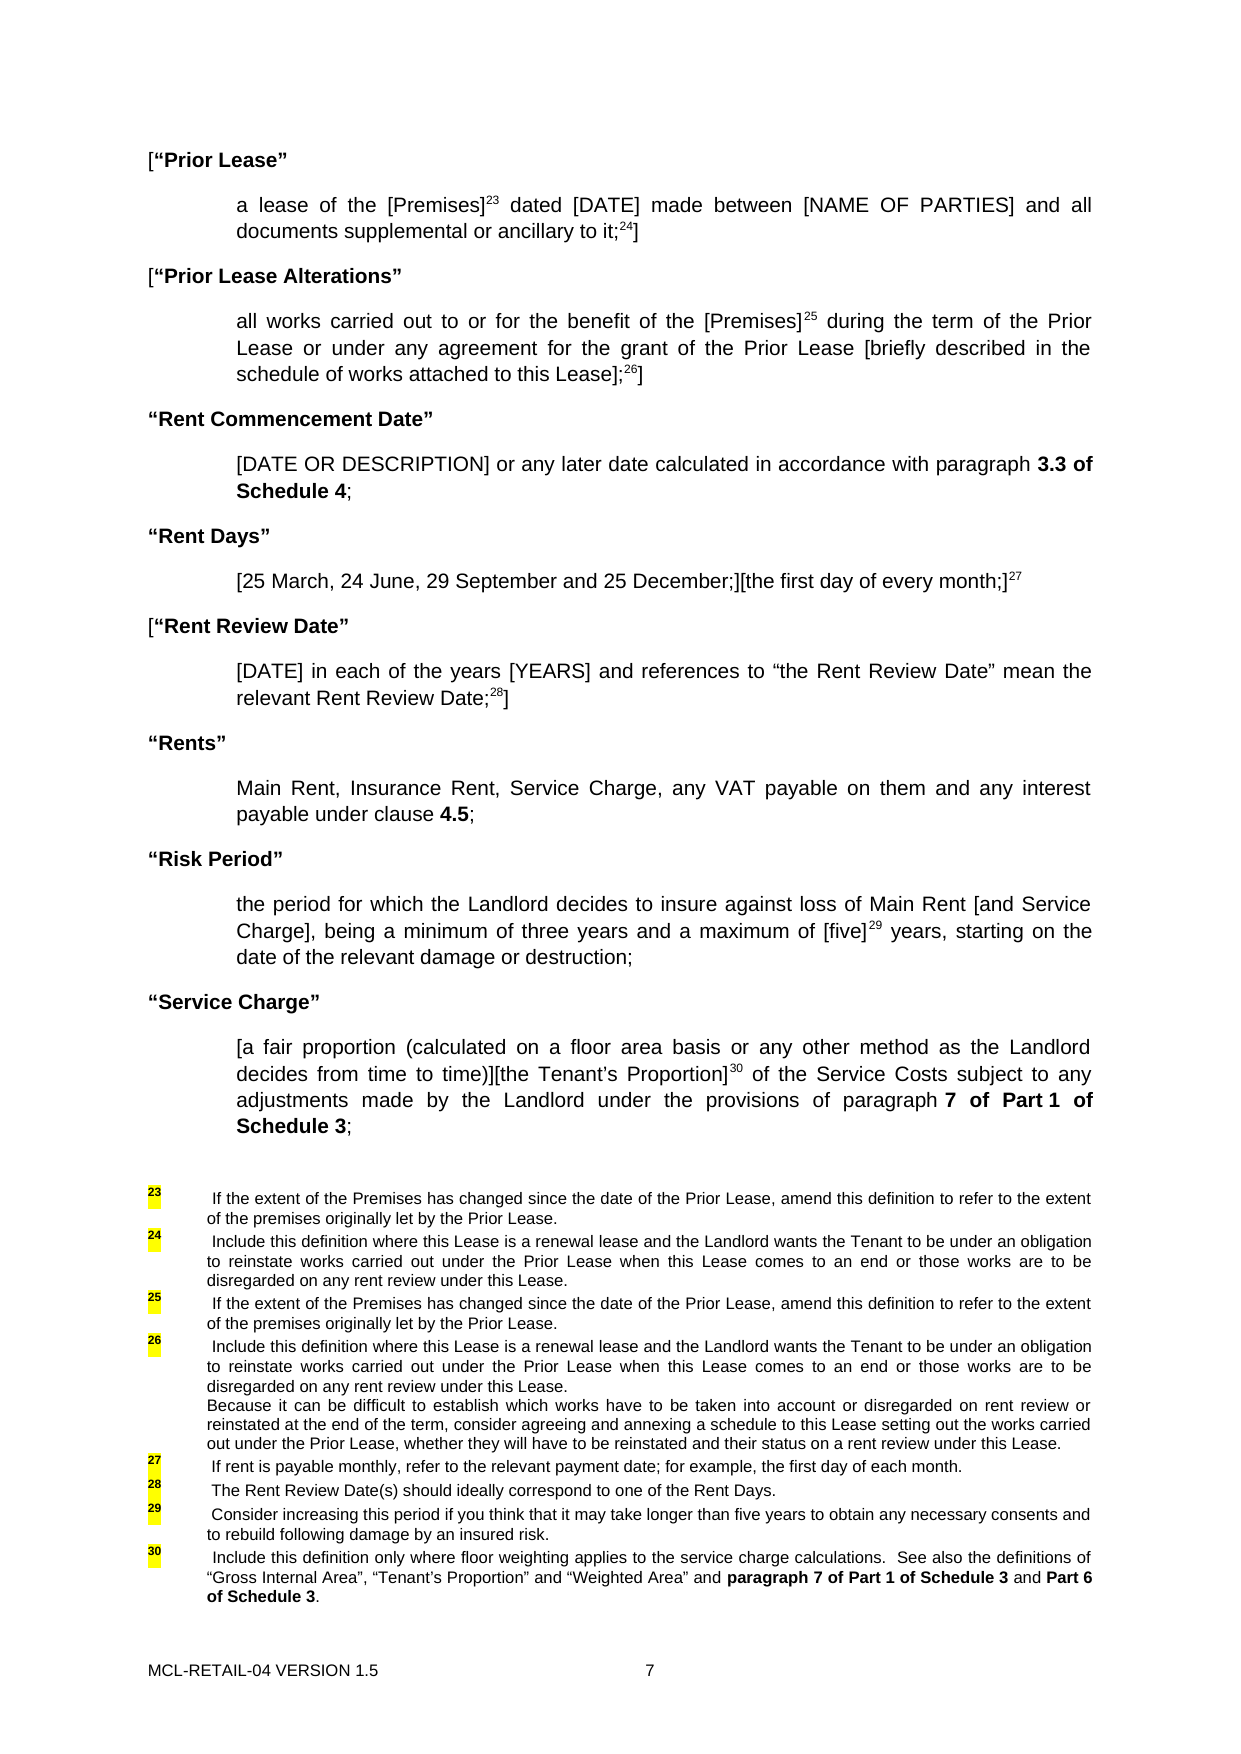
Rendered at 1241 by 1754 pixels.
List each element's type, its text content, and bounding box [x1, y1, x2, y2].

text a lease of the [Premises] dated [DATE] made between [NAME OF PARTIES] and all documents supplemental or ancillary to it;] [236, 193, 1093, 243]
text “Rent Days” [148, 524, 1093, 548]
text “Rent Commencement Date” [148, 407, 1093, 431]
text [“Rent Review Date” [148, 614, 1093, 638]
text [DATE] in each of the years [YEARS] and references to “the Rent Review Date” mean the relevant Rent Review Date;] [236, 659, 1093, 709]
text [25 March, 24 June, 29 September and 25 December;][the first day of every month;] [236, 569, 1093, 593]
text “Risk Period” [148, 847, 1093, 871]
text “Service Charge” [148, 990, 1093, 1014]
text [“Prior Lease Alterations” [148, 264, 1093, 288]
text Main Rent, Insurance Rent, Service Charge, any VAT payable on them and any interest payable under clause 4.5; [236, 776, 1093, 826]
text “Rents” [148, 730, 1093, 754]
text the period for which the Landlord decides to insure against loss of Main Rent [and Service Charge], being a minimum of three years and a maximum of [five] years, starting on the date of the relevant damage or destruction; [236, 892, 1093, 969]
text [“Prior Lease” [148, 148, 1093, 172]
text [a fair proportion (calculated on a floor area basis or any other method as the Landlord decides from time to time)][the Tenant’s Proportion] of the Service Costs subject to any adjustments made by the Landlord under the provisions of paragraph 7 of Part 1 of Schedule 3; [236, 1035, 1093, 1138]
text all works carried out to or for the benefit of the [Premises] during the term of the Prior Lease or under any agreement for the grant of the Prior Lease [briefly described in the schedule of works attached to this Lease];] [236, 309, 1093, 386]
text [DATE OR DESCRIPTION] or any later date calculated in accordance with paragraph 3.3 of Schedule 4; [236, 452, 1093, 502]
